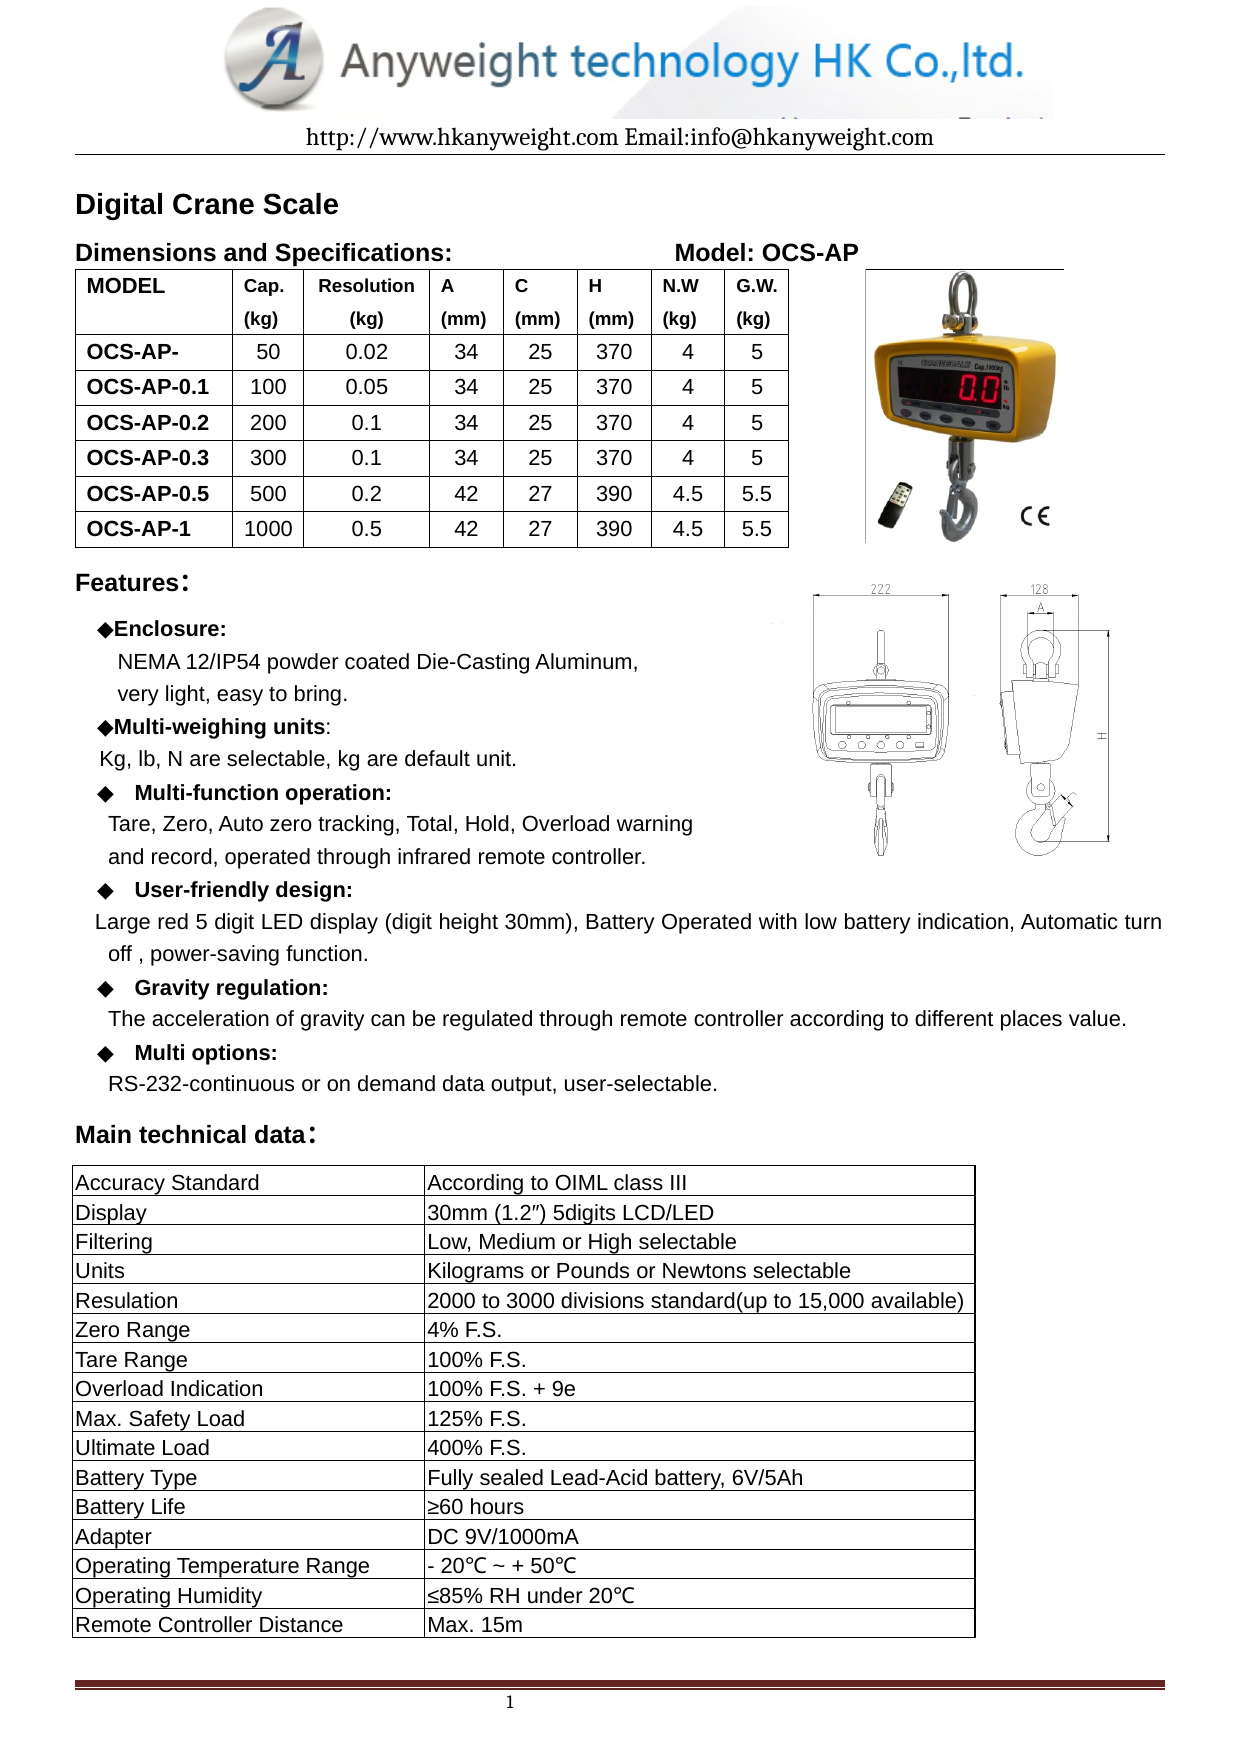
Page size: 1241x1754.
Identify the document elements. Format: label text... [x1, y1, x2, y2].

text RS-232-continuous or on demand data output, user-selectable. [97, 1068, 1165, 1100]
text Digital Crane Scale [75, 171, 1165, 236]
table_cell 300 [233, 441, 303, 476]
table_cell Battery Life [73, 1491, 424, 1519]
table_cell Operating Temperature Range [73, 1550, 424, 1578]
picture [187, 6, 1053, 119]
text Large red 5 digit LED display (digit height ), Battery Operated with low battery indication, Automatic turn off , power-saving function. [75, 905, 1165, 970]
table_header Cap. (kg) [233, 270, 303, 334]
table_cell 42 [430, 512, 503, 547]
text ◆Multi-weighing units: [75, 710, 743, 743]
table_cell 500 [233, 477, 303, 511]
table_cell 25 [504, 335, 577, 369]
table_cell 34 [430, 406, 503, 440]
table_cell 1000 [233, 512, 303, 547]
table_cell 50 [233, 335, 303, 369]
table_cell 34 [430, 335, 503, 369]
text Main technical data： [75, 1100, 1165, 1165]
table_cell ≤85% RH under [425, 1579, 974, 1607]
table_cell 370 [578, 441, 651, 476]
table_cell - ~ + [425, 1550, 974, 1578]
table_cell 100% F.S. [425, 1343, 974, 1372]
table_cell 0.05 [304, 371, 429, 405]
table_cell Battery Type [73, 1461, 424, 1489]
table_cell 400% F.S. [425, 1432, 974, 1460]
table_cell (1.2″) 5digits LCD/LED [425, 1196, 974, 1224]
table_cell Filtering [73, 1225, 424, 1254]
text Dimensions and Specifications: Model: OCS-AP [75, 236, 1165, 269]
text ◆Enclosure: [75, 613, 743, 645]
picture [743, 566, 1194, 867]
table_cell 25 [504, 371, 577, 405]
table_cell Adapter [73, 1520, 424, 1548]
table_cell 27 [504, 477, 577, 511]
table_cell Max. [425, 1609, 974, 1637]
table_header H (mm) [578, 270, 651, 334]
table_cell 0.2 [304, 477, 429, 511]
table_cell 0.5 [304, 512, 429, 547]
table_cell Display [73, 1196, 424, 1224]
text Tare, Zero, Auto zero tracking, Total, Hold, Overload warning [108, 808, 743, 840]
table_cell 370 [578, 371, 651, 405]
table_cell 5 [725, 335, 788, 369]
table_cell 100% F.S. + 9e [425, 1373, 974, 1401]
list Multi-function operation: [97, 775, 743, 808]
table_header G.W. (kg) [725, 270, 788, 334]
picture [865, 269, 1064, 543]
table_cell 27 [504, 512, 577, 547]
table_cell Kilograms or Pounds or Newtons selectable [425, 1255, 974, 1283]
text Features： [75, 548, 1165, 613]
table_cell Resulation [73, 1284, 424, 1313]
table_header A (mm) [430, 270, 503, 334]
table_cell Units [73, 1255, 424, 1283]
table_cell OCS-AP-1 [76, 512, 232, 547]
table_cell OCS-AP-0.1 [76, 371, 232, 405]
table_cell 25 [504, 441, 577, 476]
table_cell 0.1 [304, 441, 429, 476]
table_cell 100 [233, 371, 303, 405]
list User-friendly design: [97, 873, 1165, 905]
table_cell ≥60 hours [425, 1491, 974, 1519]
table_header Accuracy Standard [73, 1166, 424, 1195]
list Multi options: [97, 1035, 1165, 1068]
table_cell 4 [652, 371, 724, 405]
table_cell 5 [725, 406, 788, 440]
table_cell 4 [652, 406, 724, 440]
table_cell 2000 to 3000 divisions standard(up to 15,000 available) [425, 1284, 974, 1313]
table_header MODEL [76, 270, 232, 334]
table_cell 25 [504, 406, 577, 440]
table_cell Overload Indication [73, 1373, 424, 1401]
table_cell 200 [233, 406, 303, 440]
table_cell 4 [652, 335, 724, 369]
table_header N.W (kg) [652, 270, 724, 334]
table_cell 0.02 [304, 335, 429, 369]
text and record, operated through infrared remote controller. [108, 840, 1165, 873]
table_cell 390 [578, 512, 651, 547]
table_cell 5 [725, 371, 788, 405]
text very light, easy to bring. [75, 678, 743, 710]
table_cell 34 [430, 371, 503, 405]
table_cell DC 9V/1000mA [425, 1520, 974, 1548]
table_header C (mm) [504, 270, 577, 334]
table_cell Operating Humidity [73, 1579, 424, 1607]
table_cell 4.5 [652, 477, 724, 511]
table_cell 390 [578, 477, 651, 511]
table_cell 5.5 [725, 512, 788, 547]
table_cell Fully sealed Lead-Acid battery, 6V/5Ah [425, 1461, 974, 1489]
table_cell OCS-AP-0.2 [76, 406, 232, 440]
table_cell 5.5 [725, 477, 788, 511]
table_cell 4% F.S. [425, 1314, 974, 1342]
text Kg, lb, N are selectable, kg are default unit. [75, 743, 743, 775]
table_cell 370 [578, 335, 651, 369]
table_cell OCS-AP-0.3 [76, 441, 232, 476]
table_cell 0.1 [304, 406, 429, 440]
table_cell OCS-AP-0.5 [76, 477, 232, 511]
list Gravity regulation: [97, 970, 1165, 1003]
table_cell Ultimate Load [73, 1432, 424, 1460]
table_header Resolution (kg) [304, 270, 429, 334]
table_cell 5 [725, 441, 788, 476]
table_cell Low, Medium or High selectable [425, 1225, 974, 1254]
text The acceleration of gravity can be regulated through remote controller according to different places value. [108, 1003, 1165, 1035]
table_header According to OIML class III [425, 1166, 974, 1195]
table_cell 4 [652, 441, 724, 476]
table_cell 4.5 [652, 512, 724, 547]
table_cell 125% F.S. [425, 1402, 974, 1431]
table_cell Remote Controller Distance [73, 1609, 424, 1637]
table_cell OCS-AP-0.05 [76, 335, 232, 369]
table_cell Max. Safety Load [73, 1402, 424, 1431]
text NEMA 12/IP54 powder coated Die-Casting Aluminum, [75, 645, 743, 678]
table_cell 34 [430, 441, 503, 476]
table_cell 370 [578, 406, 651, 440]
table_cell 42 [430, 477, 503, 511]
table_cell Tare Range [73, 1343, 424, 1372]
table_cell Zero Range [73, 1314, 424, 1342]
